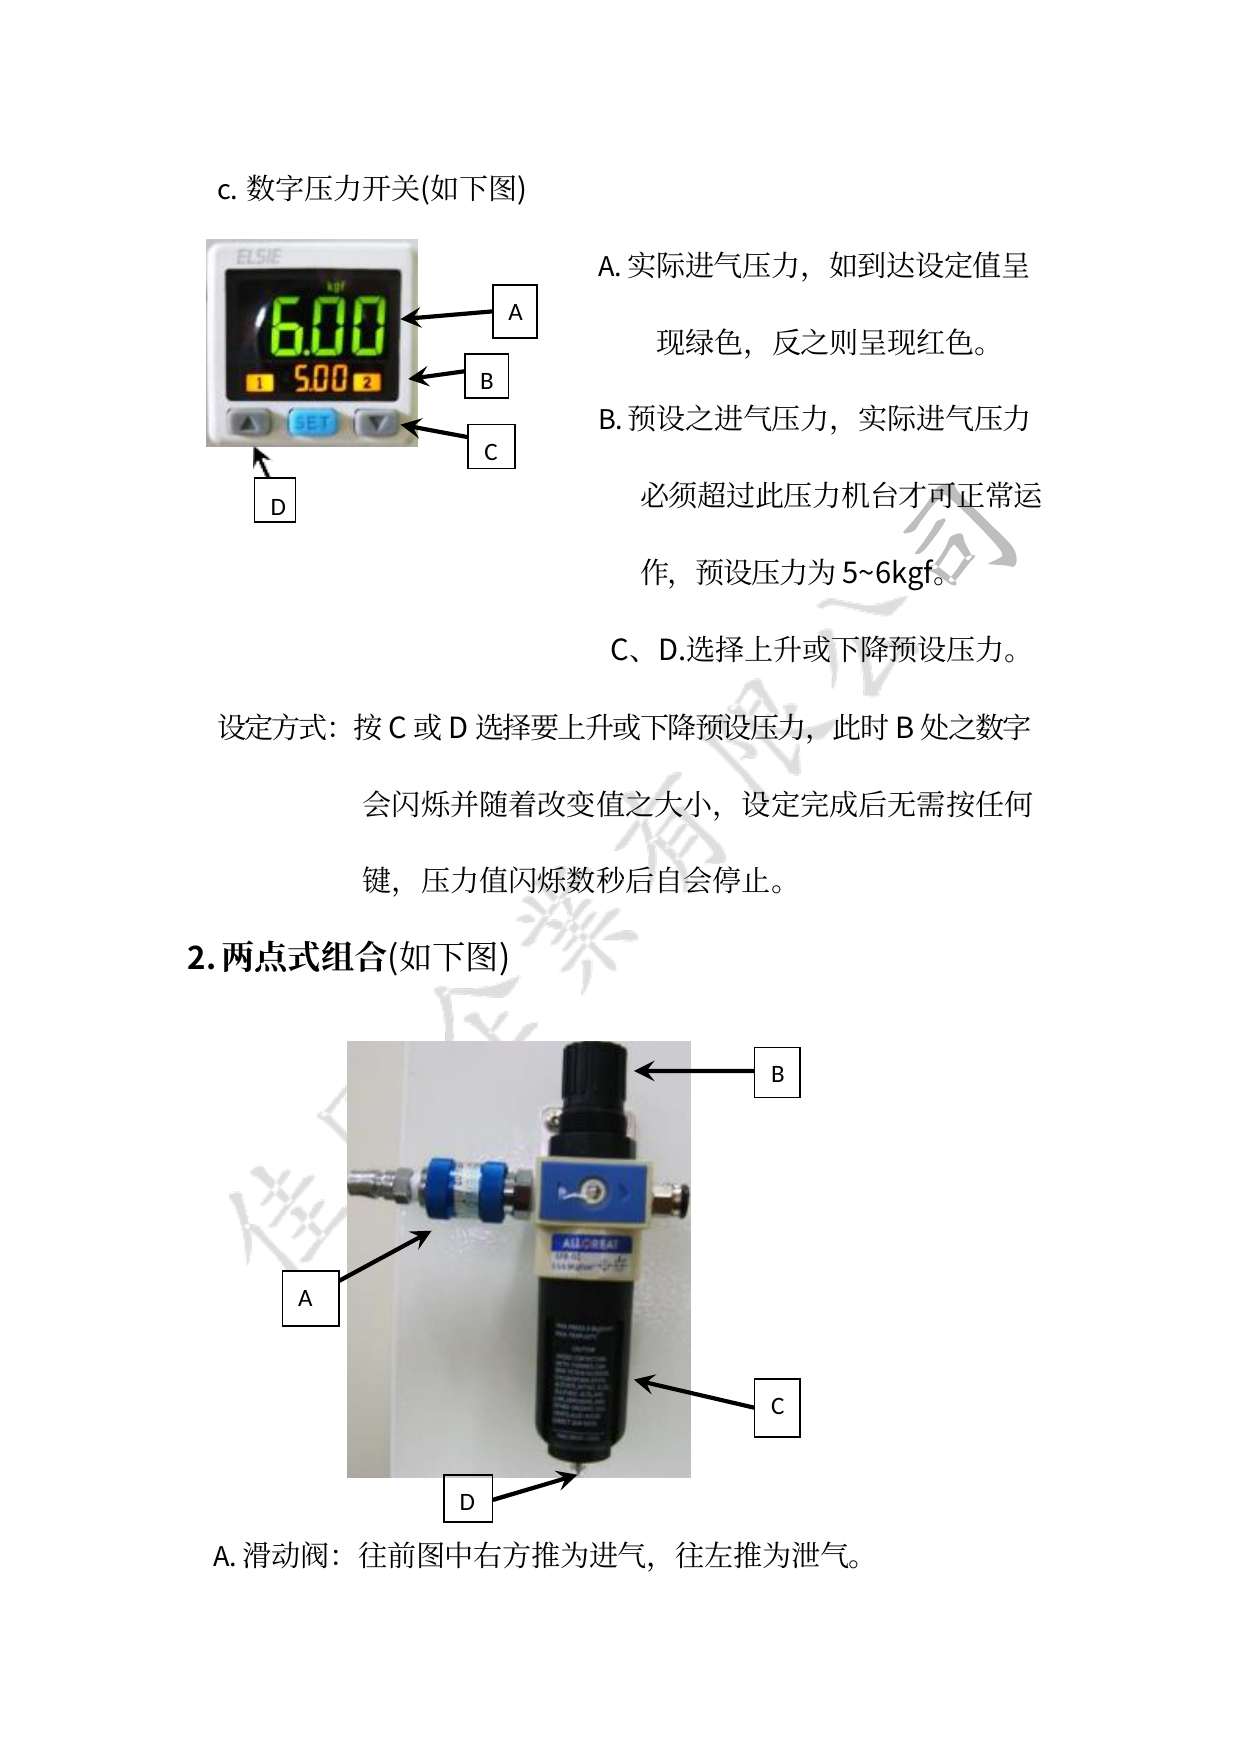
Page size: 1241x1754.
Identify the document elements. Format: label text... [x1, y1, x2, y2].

picture [228, 746, 920, 934]
text C、D.选择上升或下降预设压力。设定方式：按 C 或D 选择要上升或下降预设压力，此时 B 处之数字 [217, 627, 1053, 746]
text 会闪烁并随着改变值之大小，设定完成后无需按任何键，压力值闪烁数秒后自会停止。 [362, 781, 1033, 900]
list 两点式组合(如下图) [187, 934, 1076, 978]
picture [228, 978, 920, 1478]
list 实际进气压力，如到达设定值呈现绿色，反之则呈现红色。 [598, 243, 1036, 361]
picture [228, 596, 920, 627]
picture [206, 239, 418, 479]
list 预设之进气压力，实际进气压力必须超过此压力机台才可正常运作，预设压力为 5~6kgf。 [598, 396, 1048, 592]
list 数字压力开关(如下图) [217, 165, 1076, 208]
